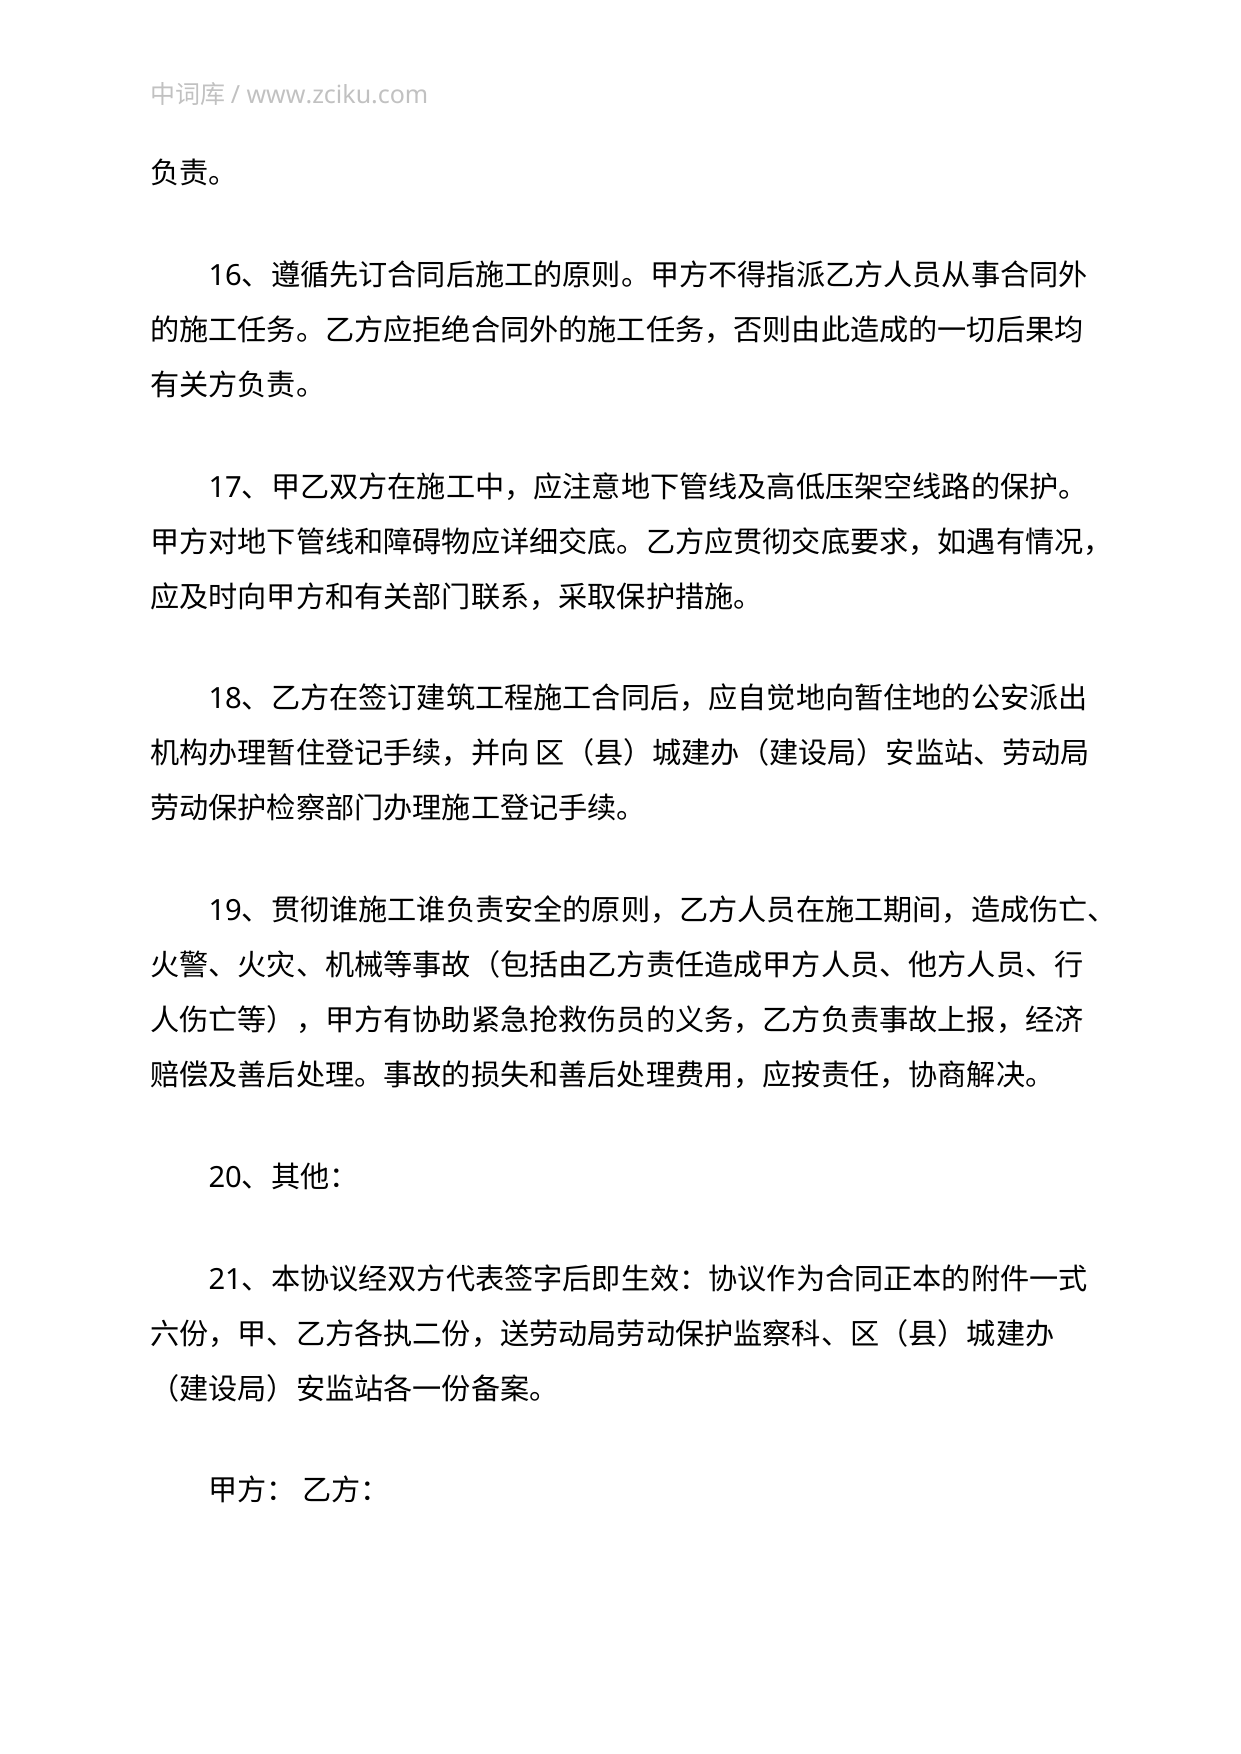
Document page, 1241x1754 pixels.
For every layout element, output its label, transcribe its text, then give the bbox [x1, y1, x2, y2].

text 21、本协议经双方代表签字后即生效：协议作为合同正本的附件一式六份，甲、乙方各执二份，送劳动局劳动保护监察科、区（县）城建办（建设局）安监站各一份备案。 [150, 1255, 1090, 1407]
text 甲方： 乙方： [150, 1467, 1090, 1509]
text 18、乙方在签订建筑工程施工合同后，应自觉地向暂住地的公安派出机构办理暂住登记手续，并向 区（县）城建办（建设局）安监站、劳动局劳动保护检察部门办理施工登记手续。 [150, 675, 1090, 827]
text 19、贯彻谁施工谁负责安全的原则，乙方人员在施工期间，造成伤亡、火警、火灾、机械等事故（包括由乙方责任造成甲方人员、他方人员、行人伤亡等），甲方有协助紧急抢救伤员的义务，乙方负责事故上报，经济赔偿及善后处理。事故的损失和善后处理费用，应按责任，协商解决。 [150, 887, 1090, 1094]
text 17、甲乙双方在施工中，应注意地下管线及高低压架空线路的保护。甲方对地下管线和障碍物应详细交底。乙方应贯彻交底要求，如遇有情况，应及时向甲方和有关部门联系，采取保护措施。 [150, 463, 1090, 616]
text 20、其他： [150, 1153, 1090, 1196]
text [150, 150, 1090, 192]
text 16、遵循先订合同后施工的原则。甲方不得指派乙方人员从事合同外的施工任务。乙方应拒绝合同外的施工任务，否则由此造成的一切后果均有关方负责。 [150, 252, 1090, 404]
